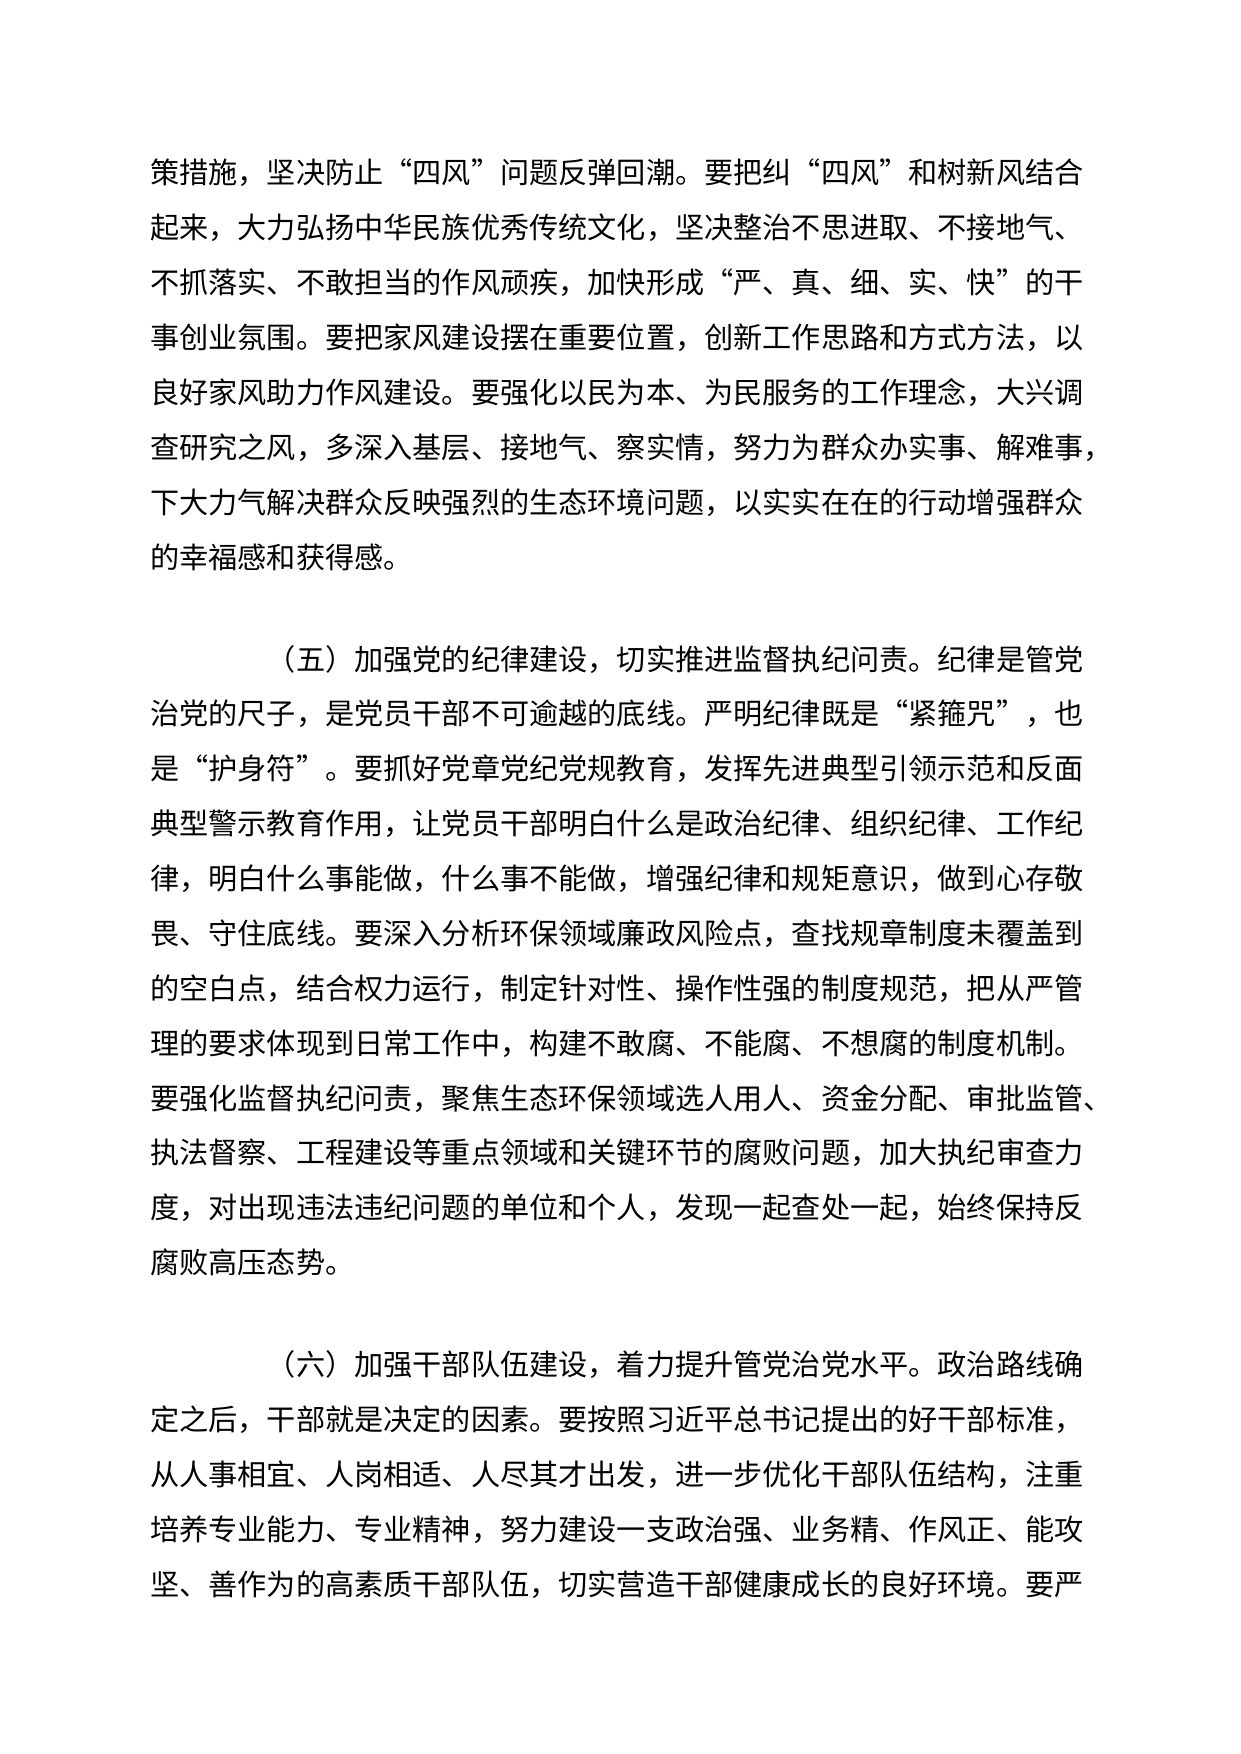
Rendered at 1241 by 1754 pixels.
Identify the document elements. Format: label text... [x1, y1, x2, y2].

text （五）加强党的纪律建设，切实推进监督执纪问责。纪律是管党治党的尺子，是党员干部不可逾越的底线。严明纪律既是“紧箍咒”，也是“护身符”。要抓好党章党纪党规教育，发挥先进典型引领示范和反面典型警示教育作用，让党员干部明白什么是政治纪律、组织纪律、工作纪律，明白什么事能做，什么事不能做，增强纪律和规矩意识，做到心存敬畏、守住底线。要深入分析环保领域廉政风险点，查找规章制度未覆盖到的空白点，结合权力运行，制定针对性、操作性强的制度规范，把从严管理的要求体现到日常工作中，构建不敢腐、不能腐、不想腐的制度机制。要强化监督执纪问责，聚焦生态环保领域选人用人、资金分配、审批监管、执法督察、工程建设等重点领域和关键环节的腐败问题，加大执纪审查力度，对出现违法违纪问题的单位和个人，发现一起查处一起，始终保持反腐败高压态势。 [150, 636, 1090, 1282]
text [150, 150, 1090, 577]
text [150, 1342, 1090, 1603]
